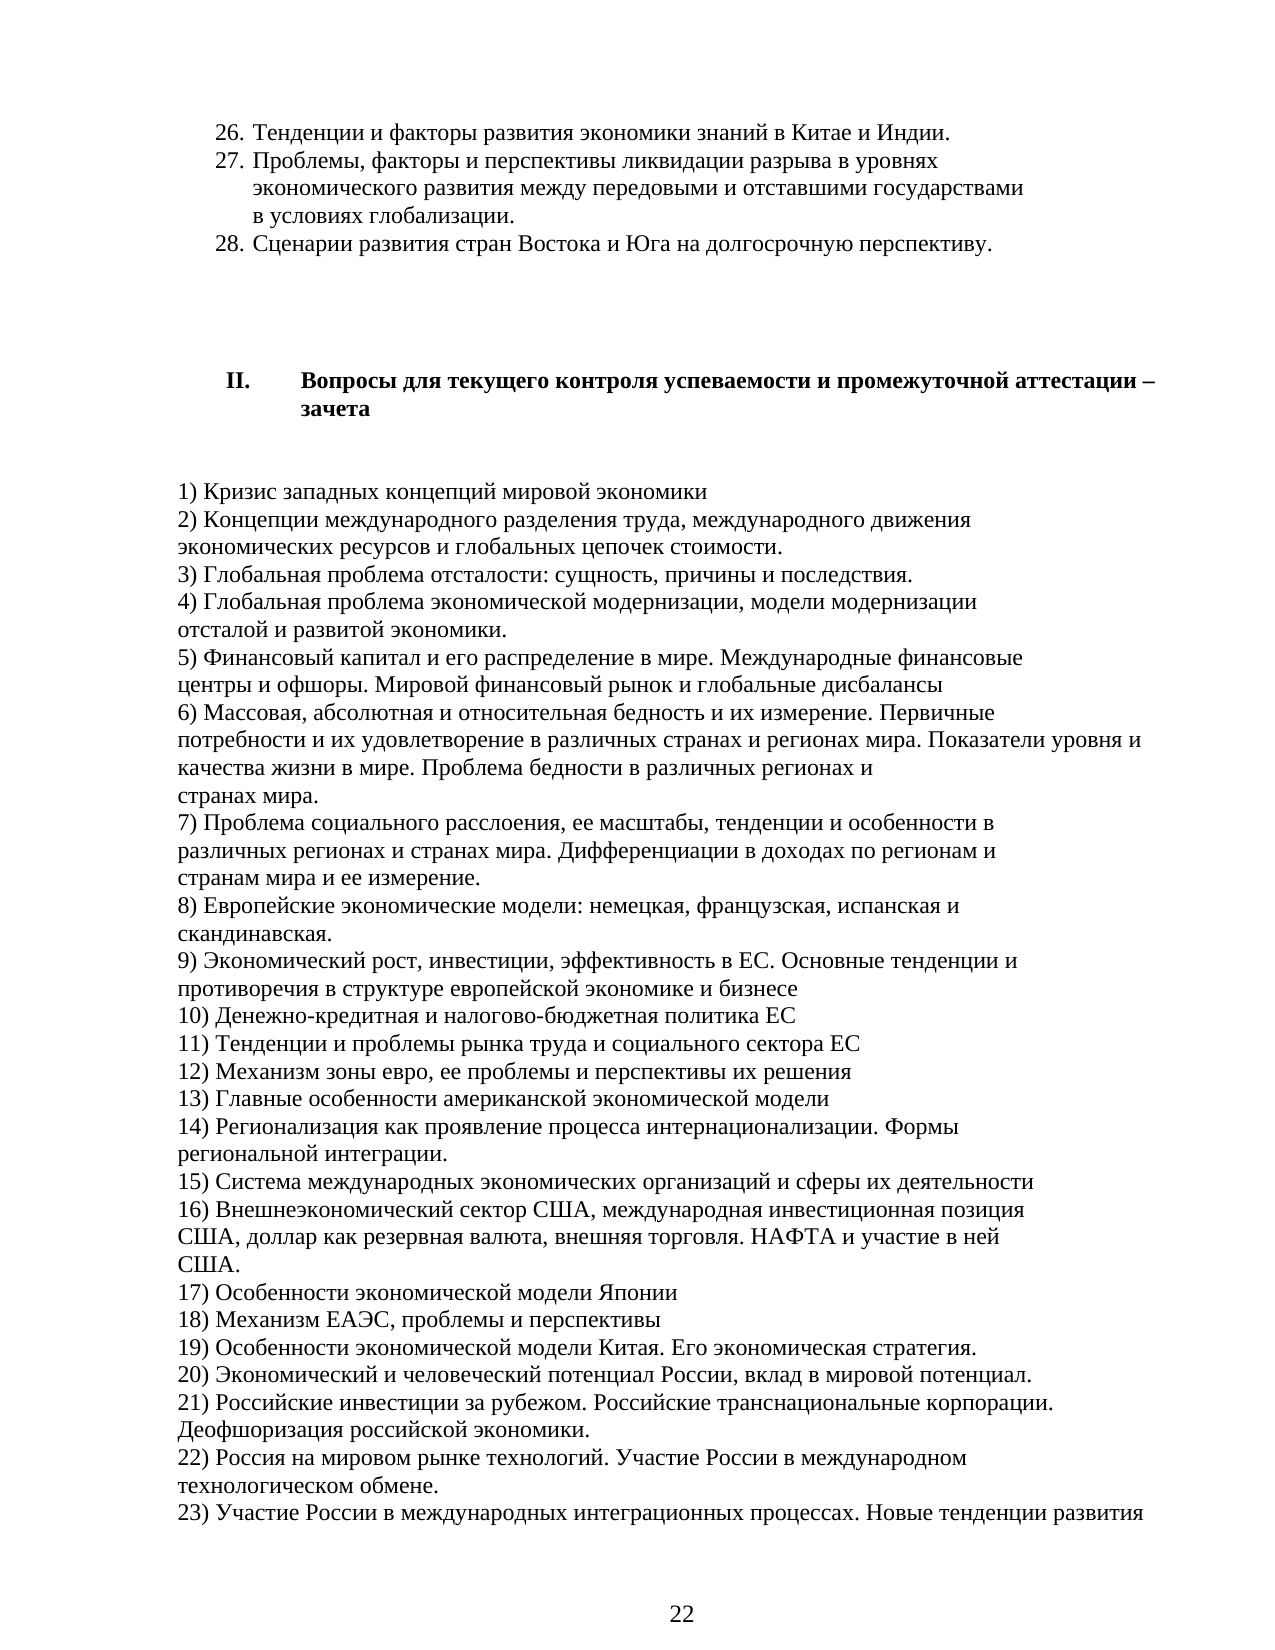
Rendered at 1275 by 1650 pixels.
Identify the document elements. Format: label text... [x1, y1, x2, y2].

list Сценарии развития стран Востока и Юга на долгосрочную перспективу. [215, 228, 1186, 256]
list Проблемы, факторы и перспективы ликвидации разрыва в уровнях экономического развития между передовыми и отставшими государствами в условиях глобализации. [215, 146, 1186, 228]
list Тенденции и факторы развития экономики знаний в Китае и Индии. [215, 118, 1186, 146]
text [177, 477, 1186, 1526]
list Вопросы для текущего контроля успеваемости и промежуточной аттестации – зачета [226, 367, 1186, 422]
